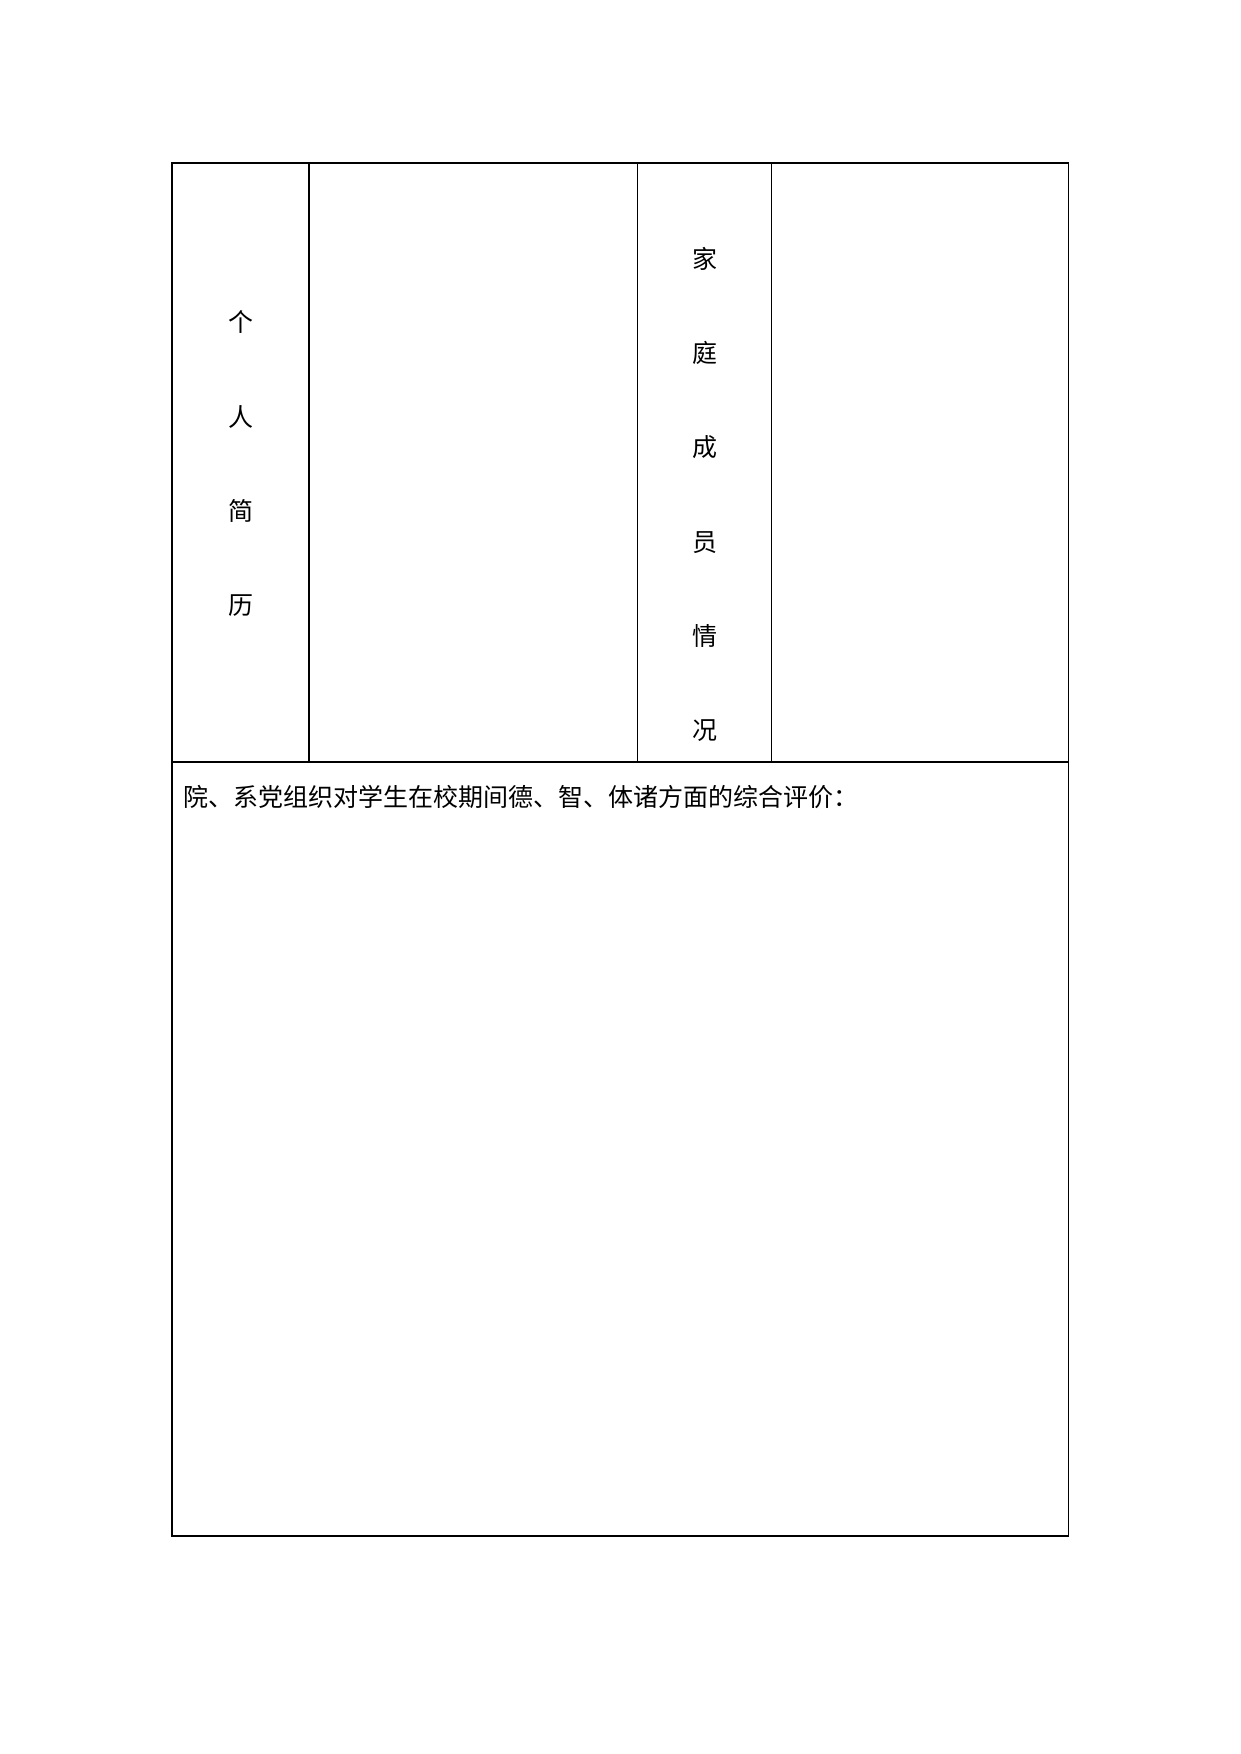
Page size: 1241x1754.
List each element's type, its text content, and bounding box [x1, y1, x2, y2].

table_cell [772, 164, 1068, 761]
table_cell 个 人 简 历 [173, 164, 308, 761]
table_cell [310, 164, 637, 761]
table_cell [173, 763, 1068, 1535]
table_cell 家 庭 成 员 情 况 [638, 164, 771, 761]
